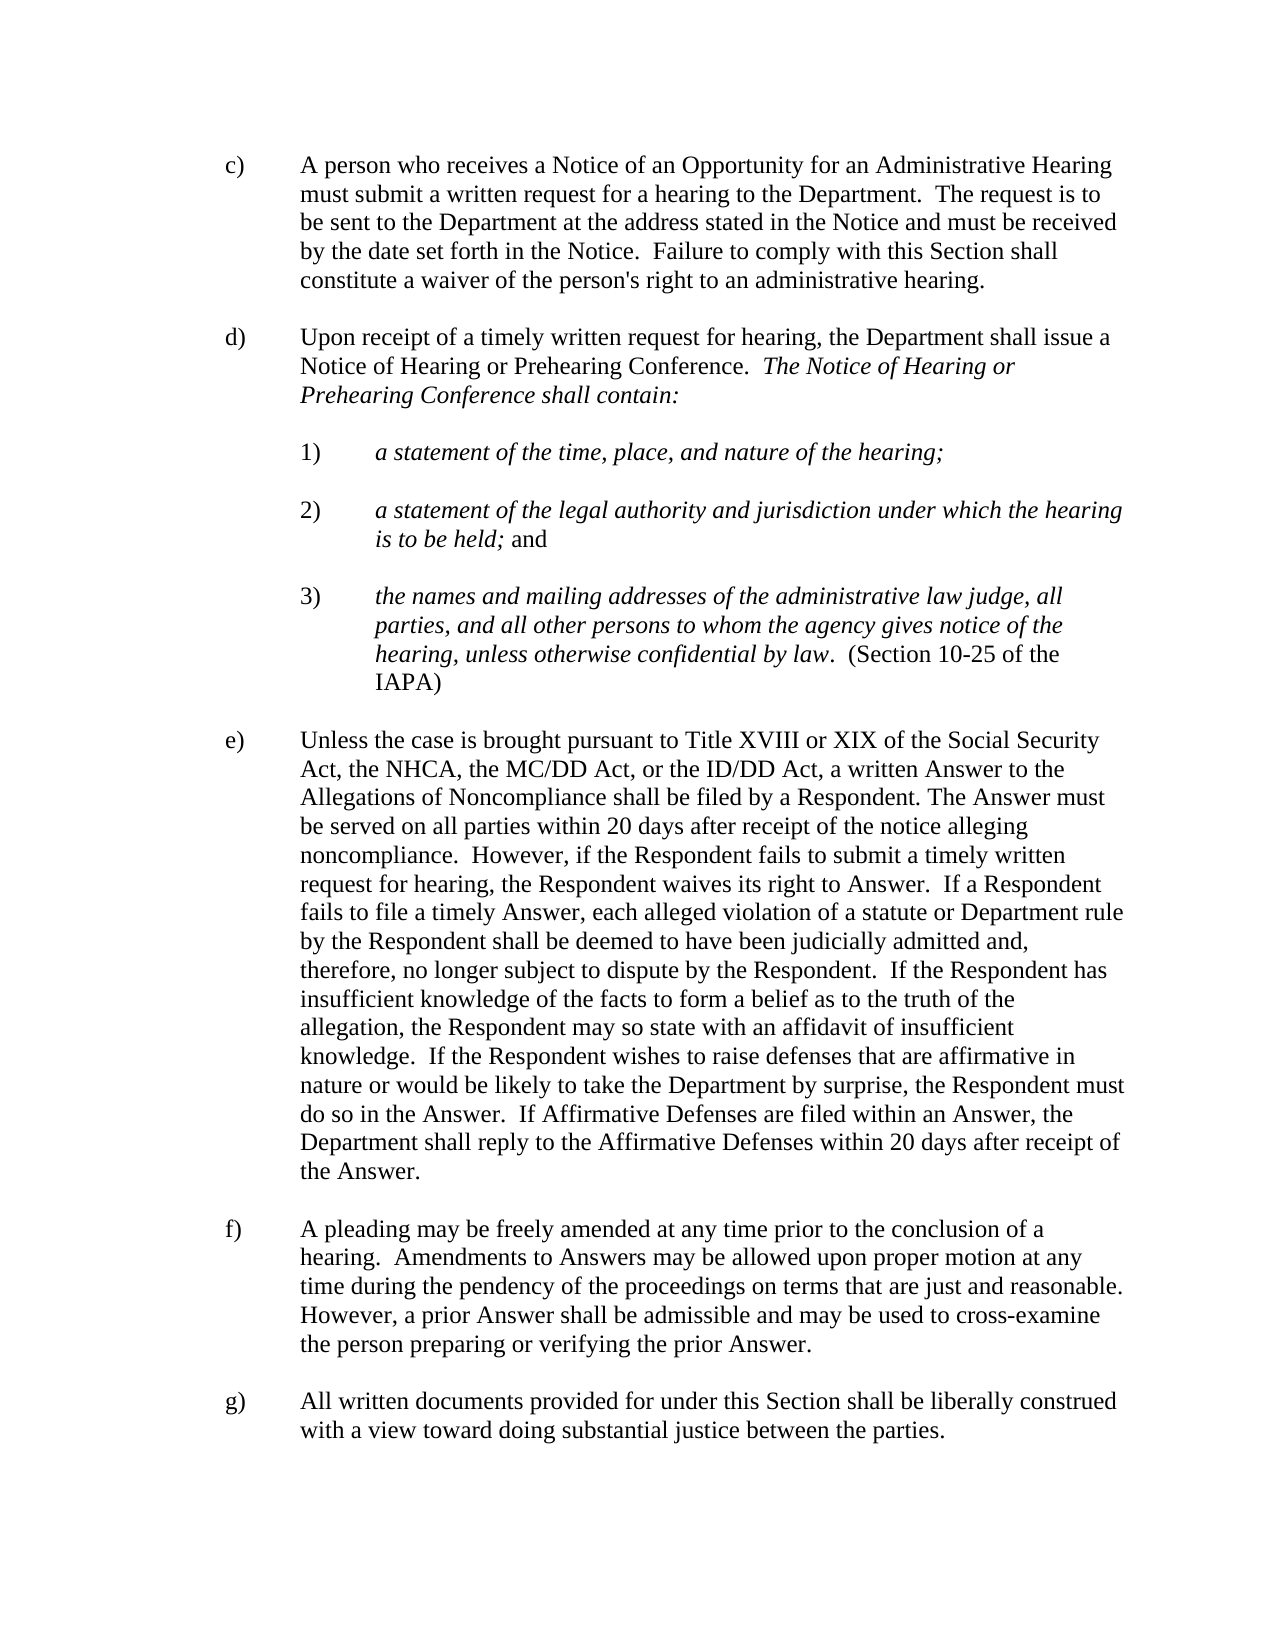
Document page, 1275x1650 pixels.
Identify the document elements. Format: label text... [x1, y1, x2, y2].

text c) A person who receives a Notice of an Opportunity for an Administrative Hearing must submit a written request for a hearing to the Department. The request is to be sent to the Department at the address stated in the Notice and must be received by the date set forth in the Notice. Failure to comply with this Section shall constitute a waiver of the person's right to an administrative hearing. [225, 150, 1125, 294]
text 1) a statement of the time, place, and nature of the hearing; [300, 437, 1125, 466]
text f) A pleading may be freely amended at any time prior to the conclusion of a hearing. Amendments to Answers may be allowed upon proper motion at any time during the pendency of the proceedings on terms that are just and reasonable. However, a prior Answer shall be admissible and may be used to cross-examine the person preparing or verifying the prior Answer. [225, 1214, 1125, 1357]
text 3) the names and mailing addresses of the administrative law judge, all parties, and all other persons to whom the agency gives notice of the hearing, unless otherwise confidential by law. (Section 10-25 of the IAPA) [300, 581, 1125, 696]
text d) Upon receipt of a timely written request for hearing, the Department shall issue a Notice of Hearing or Prehearing Conference. The Notice of Hearing or Prehearing Conference shall contain: [225, 322, 1125, 409]
text 2) a statement of the legal authority and jurisdiction under which the hearing is to be held; and [300, 495, 1125, 552]
text e) Unless the case is brought pursuant to Title XVIII or XIX of the Social Security Act, the NHCA, the MC/DD Act, or the ID/DD Act, a written Answer to the Allegations of Noncompliance shall be filed by a Respondent. The Answer must be served on all parties within 20 days after receipt of the notice alleging noncompliance. However, if the Respondent fails to submit a timely written request for hearing, the Respondent waives its right to Answer. If a Respondent fails to file a timely Answer, each alleged violation of a statute or Department rule by the Respondent shall be deemed to have been judicially admitted and, therefore, no longer subject to dispute by the Respondent. If the Respondent has insufficient knowledge of the facts to form a belief as to the truth of the allegation, the Respondent may so state with an affidavit of insufficient knowledge. If the Respondent wishes to raise defenses that are affirmative in nature or would be likely to take the Department by surprise, the Respondent must do so in the Answer. If Affirmative Defenses are filed within an Answer, the Department shall reply to the Affirmative Defenses within 20 days after receipt of the Answer. [225, 725, 1125, 1185]
text g) All written documents provided for under this Section shall be liberally construed with a view toward doing substantial justice between the parties. [225, 1386, 1125, 1444]
